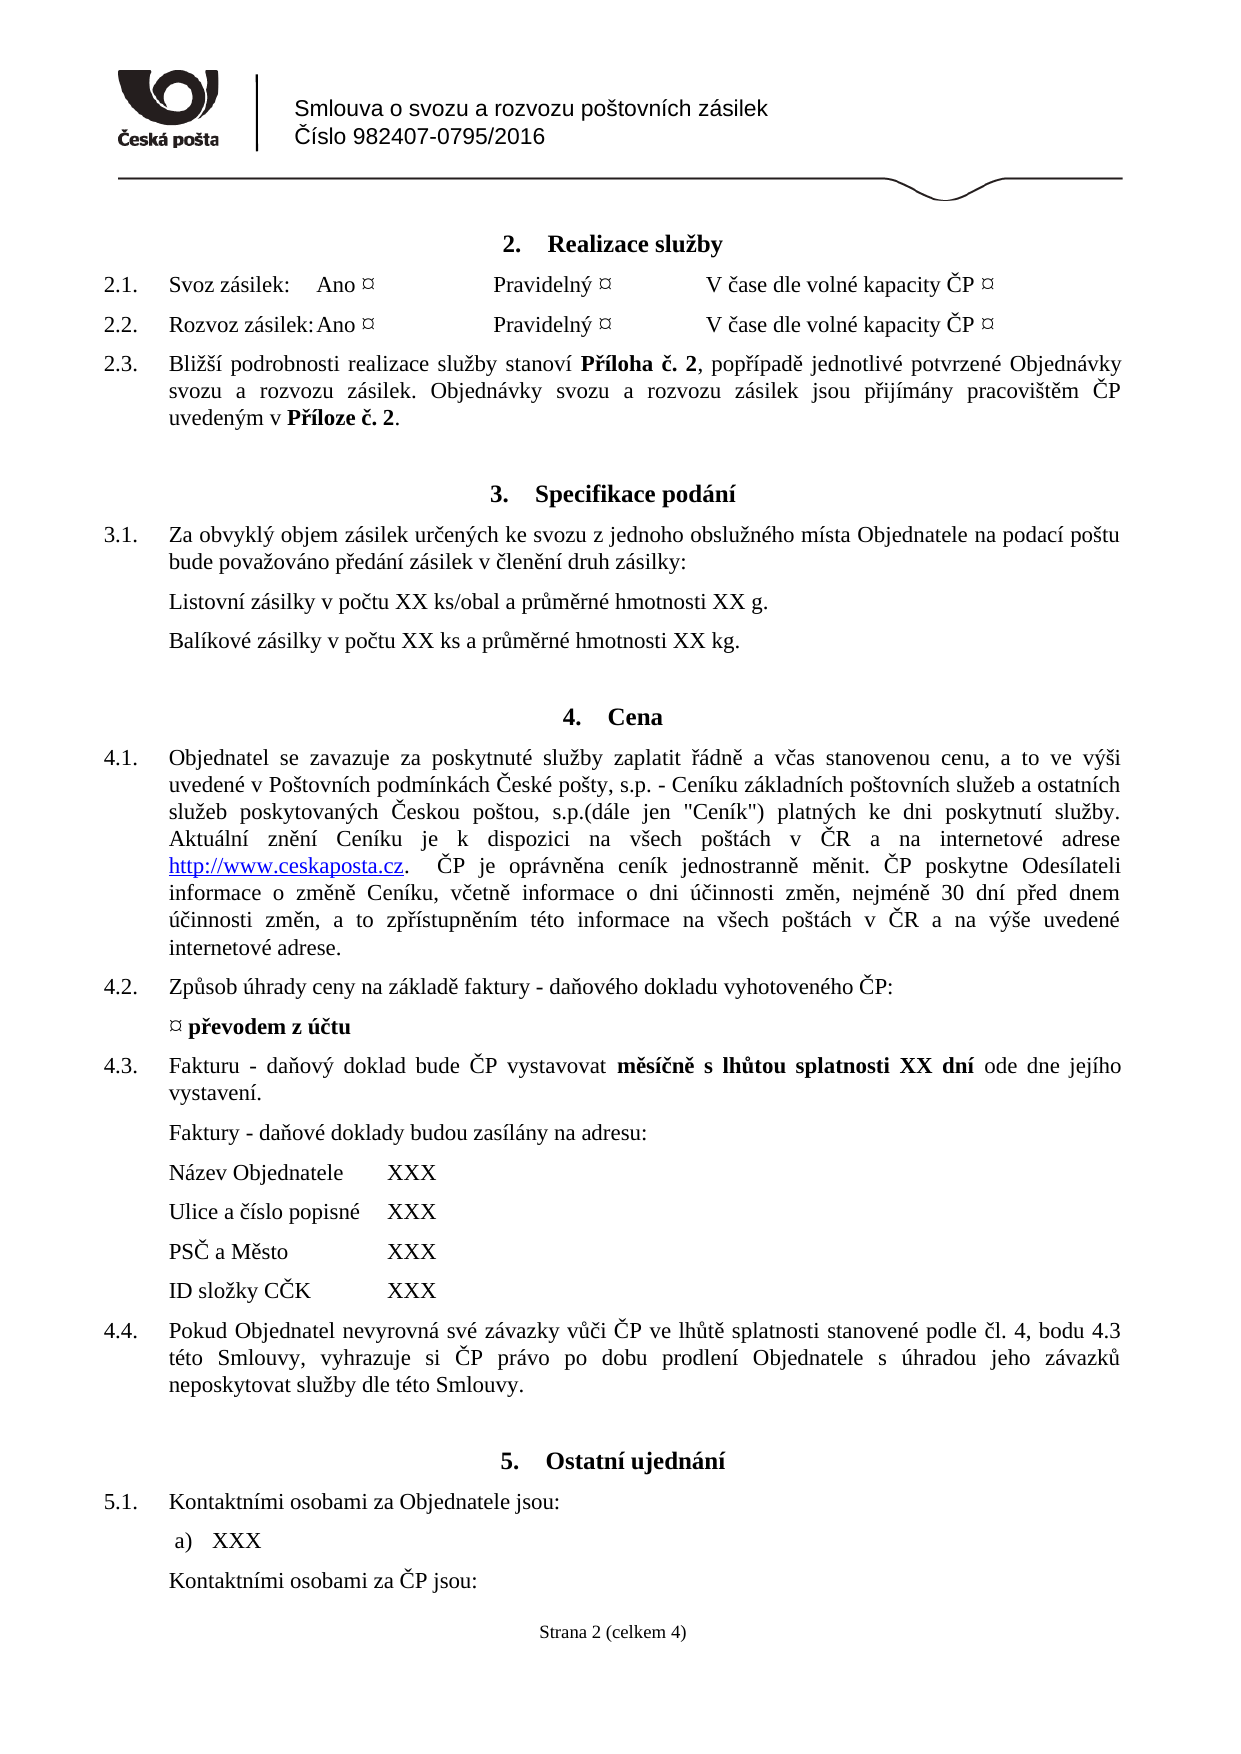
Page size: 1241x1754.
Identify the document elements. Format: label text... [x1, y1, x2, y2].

picture [118, 70, 219, 148]
list Kontaktními osobami za ČP jsou: [103, 1567, 1122, 1594]
list Listovní zásilky v počtu XX ks/obal a průměrné hmotnosti XX g. [103, 587, 1122, 614]
picture [118, 177, 1123, 201]
text Ostatní ujednání [103, 1448, 1122, 1475]
list převodem z účtu [103, 1012, 1122, 1039]
list Za obvyklý objem zásilek určených ke svozu z jednoho obslužného místa Objednatele na podací poštu bude považováno předání zásilek v členění druh zásilky: [103, 521, 1122, 575]
list Kontaktními osobami za Objednatele jsou: [103, 1487, 1122, 1514]
list Pokud Objednatel nevyrovná své závazky vůči ČP ve lhůtě splatnosti stanovené podle čl. 4, bodu 4.3 této Smlouvy, vyhrazuje si ČP právo po dobu prodlení Objednatele s úhradou jeho závazků neposkytovat služby dle této Smlouvy. [103, 1317, 1122, 1398]
list Balíkové zásilky v počtu XX ks a průměrné hmotnosti XX kg. [103, 627, 1122, 654]
text Specifikace podání [103, 481, 1122, 508]
list Fakturu - daňový doklad bude ČP vystavovat měsíčně s lhůtou splatnosti XX dní ode dne jejího vystavení. [103, 1052, 1122, 1106]
list Bližší podrobnosti realizace služby stanoví Příloha č. 2, popřípadě jednotlivé potvrzené Objednávky svozu a rozvozu zásilek. Objednávky svozu a rozvozu zásilek jsou přijímány pracovištěm ČP uvedeným v Příloze č. 2. [103, 350, 1122, 431]
text Cena [103, 704, 1122, 731]
list Způsob úhrady ceny na základě faktury - daňového dokladu vyhotoveného ČP: [103, 973, 1122, 1000]
list Faktury - daňové doklady budou zasílány na adresu: [103, 1119, 1122, 1146]
list Svoz zásilek: Ano Pravidelný V čase dle volné kapacity ČP [103, 271, 1122, 298]
list Ulice a číslo popisné XXX [103, 1198, 1122, 1225]
list Objednatel se zavazuje za poskytnuté služby zaplatit řádně a včas stanovenou cenu, a to ve výši uvedené v Poštovních podmínkách České pošty, s.p. - Ceníku základních poštovních služeb a ostatních služeb poskytovaných Českou poštou, s.p.(dále jen "Ceník") platných ke dni poskytnutí služby. Aktuální znění Ceníku je k dispozici na všech poštách v ČR a na internetové adrese http://www.ceskaposta.cz. ČP je oprávněna ceník jednostranně měnit. ČP poskytne Odesílateli informace o změně Ceníku, včetně informace o dni účinnosti změn, nejméně 30 dní před dnem účinnosti změn, a to zpřístupněním této informace na všech poštách v ČR a na výše uvedené internetové adrese. [103, 744, 1122, 960]
list PSČ a Město XXX [103, 1237, 1122, 1264]
text Realizace služby [103, 231, 1122, 258]
list Rozvoz zásilek: Ano Pravidelný V čase dle volné kapacity ČP [103, 310, 1122, 337]
list Název Objednatele XXX [103, 1158, 1122, 1185]
list ID složky CČK XXX [103, 1277, 1122, 1304]
list XXX [174, 1527, 1122, 1554]
